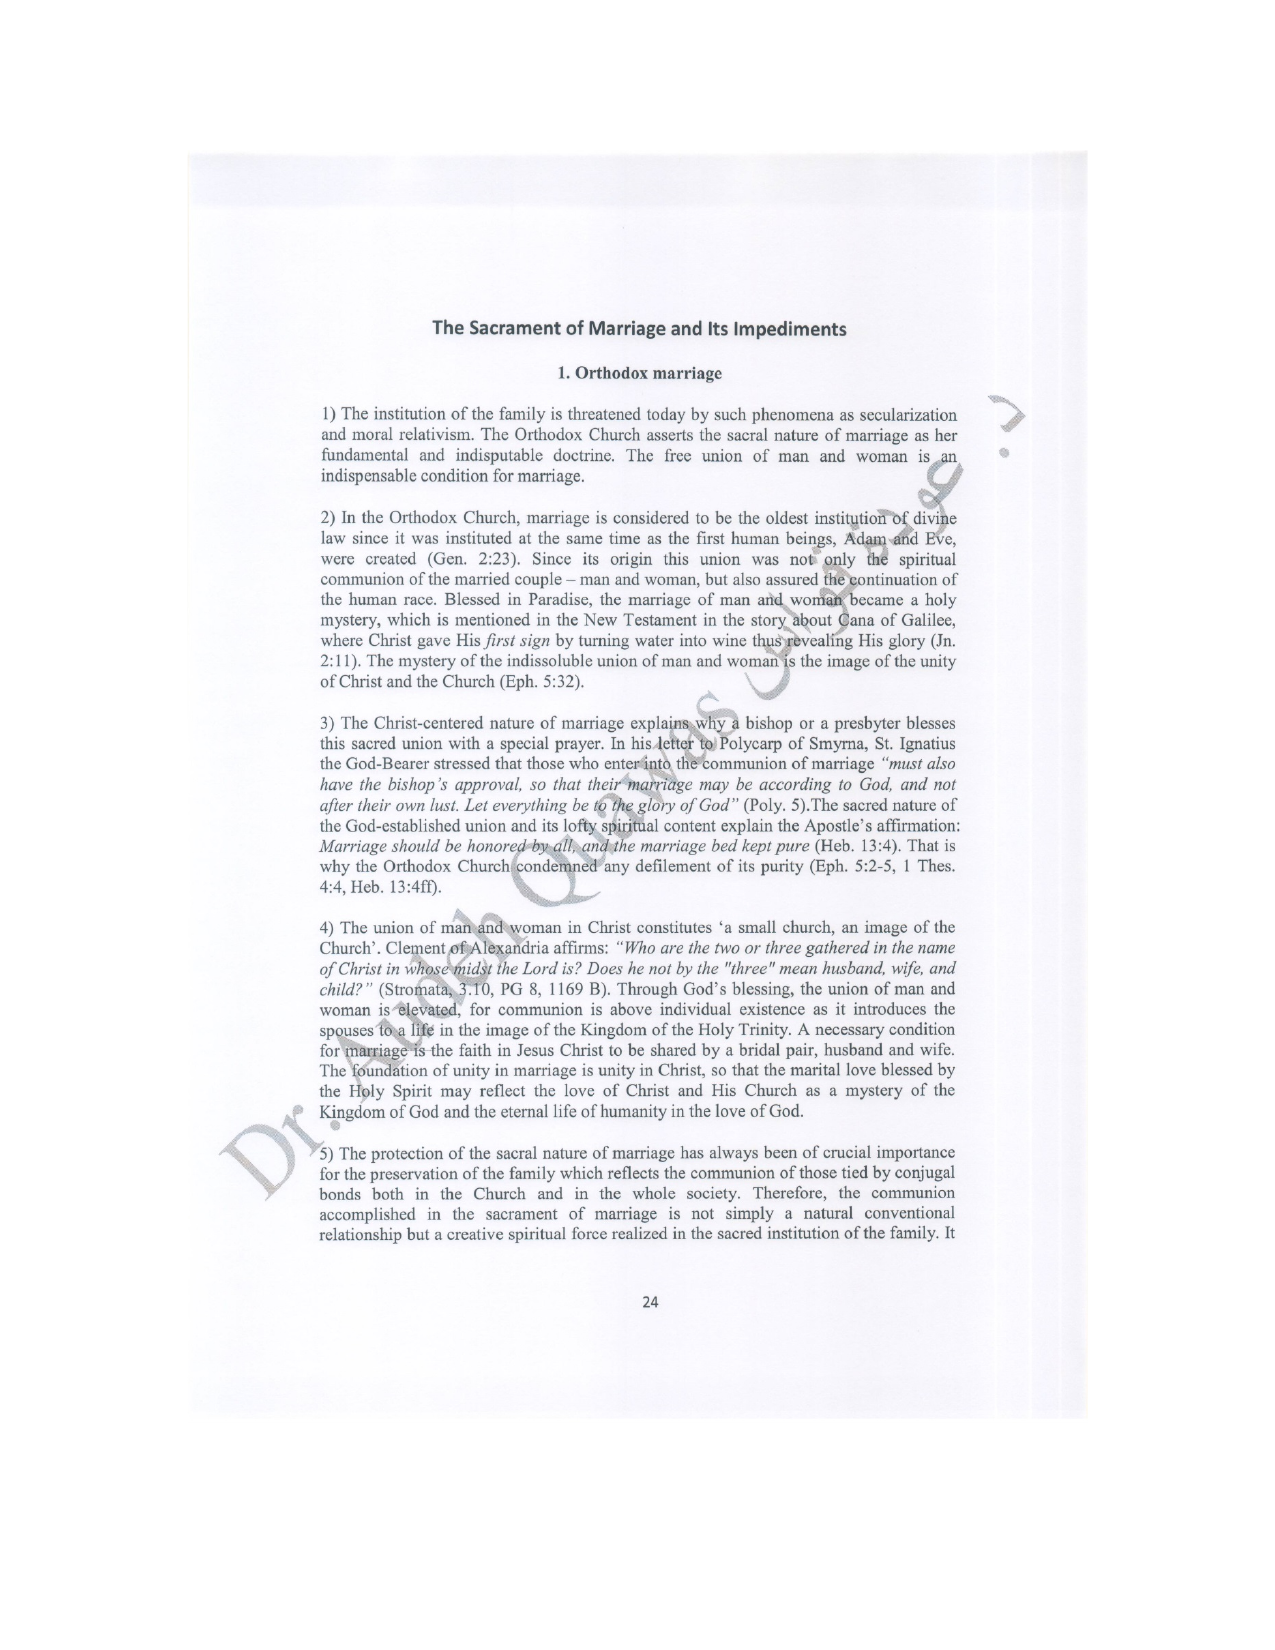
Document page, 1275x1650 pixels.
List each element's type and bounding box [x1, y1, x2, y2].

picture [187, 150, 1088, 1423]
